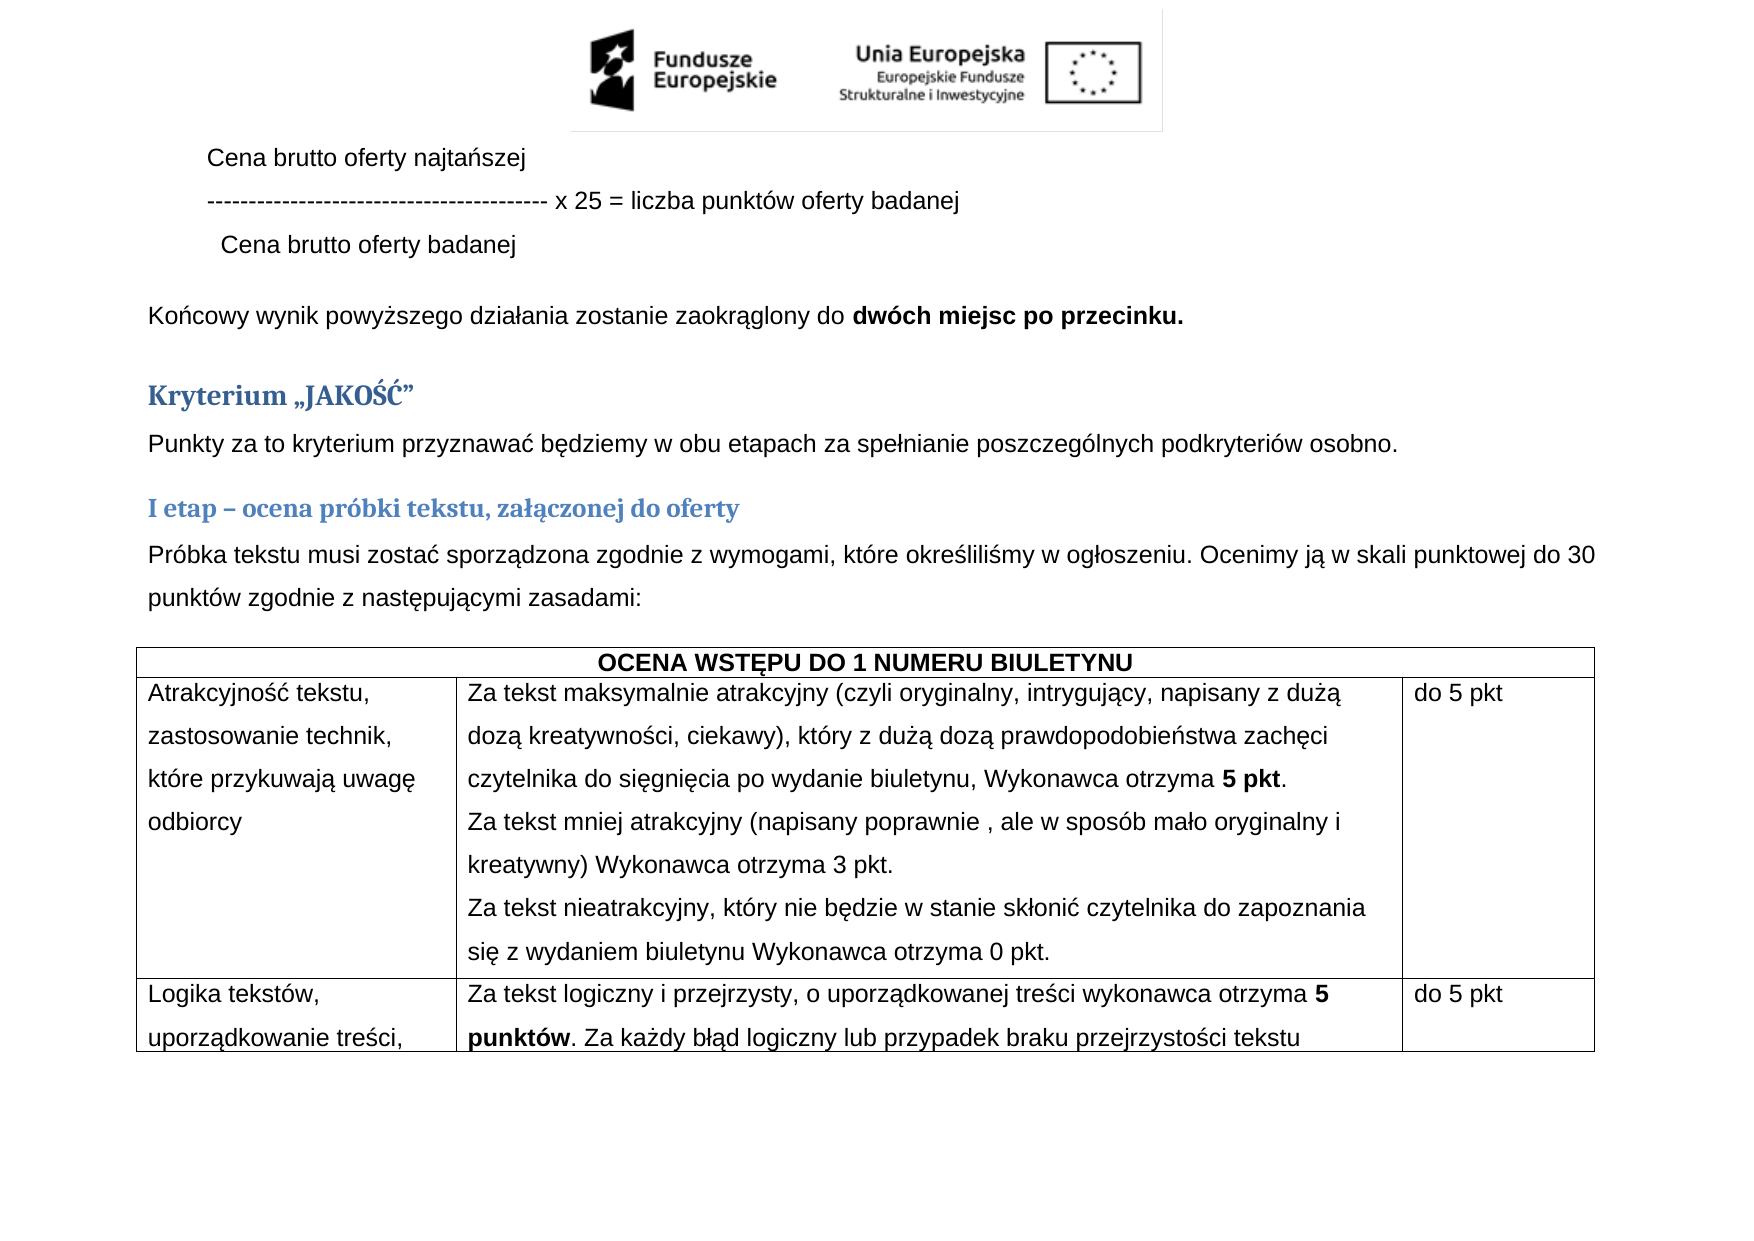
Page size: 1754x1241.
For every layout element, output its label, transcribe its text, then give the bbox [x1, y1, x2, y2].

text Końcowy wynik powyższego działania zostanie zaokrąglony do dwóch miejsc po przecinku. [148, 306, 1606, 329]
table_cell do 5 pkt [1403, 678, 1594, 978]
picture [570, 9, 1166, 135]
text ----------------------------------------- x 25 = liczba punktów oferty badanej [207, 191, 1606, 214]
table_header OCENA WSTĘPU DO 1 NUMERU BIULETYNU [137, 648, 1594, 677]
text Cena brutto oferty badanej [207, 235, 1606, 258]
table_cell Logika tekstów, uporządkowanie treści, przejrzystość komunikowanych treści [137, 979, 456, 1051]
text Cena brutto oferty najtańszej [207, 148, 1606, 171]
subtitle Kryterium „JAKOŚĆ” [148, 379, 1606, 412]
table_cell Atrakcyjność tekstu, zastosowanie technik, które przykuwają uwagę odbiorcy [137, 678, 456, 978]
text Próbka tekstu musi zostać sporządzona zgodnie z wymogami, które określiliśmy w ogłoszeniu. Ocenimy ją w skali punktowej do 30 punktów zgodnie z następującymi zasadami: [148, 540, 1606, 612]
subtitle I etap – ocena próbki tekstu, załączonej do oferty [148, 493, 1606, 524]
text Punkty za to kryterium przyznawać będziemy w obu etapach za spełnianie poszczególnych podkryteriów osobno. [148, 429, 1606, 458]
table_cell do 5 pkt [1403, 979, 1594, 1051]
table_cell Za tekst maksymalnie atrakcyjny (czyli oryginalny, intrygujący, napisany z dużą dozą kreatywności, ciekawy), który z dużą dozą prawdopodobieństwa zachęci czytelnika do sięgnięcia po wydanie biuletynu, Wykonawca otrzyma 5 pkt. Za tekst mniej atrakcyjny (napisany poprawnie , ale w sposób mało oryginalny i kreatywny) Wykonawca otrzyma 3 pkt. Za tekst nieatrakcyjny, który nie będzie w stanie skłonić czytelnika do zapoznania się z wydaniem biuletynu Wykonawca otrzyma 0 pkt. [457, 678, 1402, 978]
